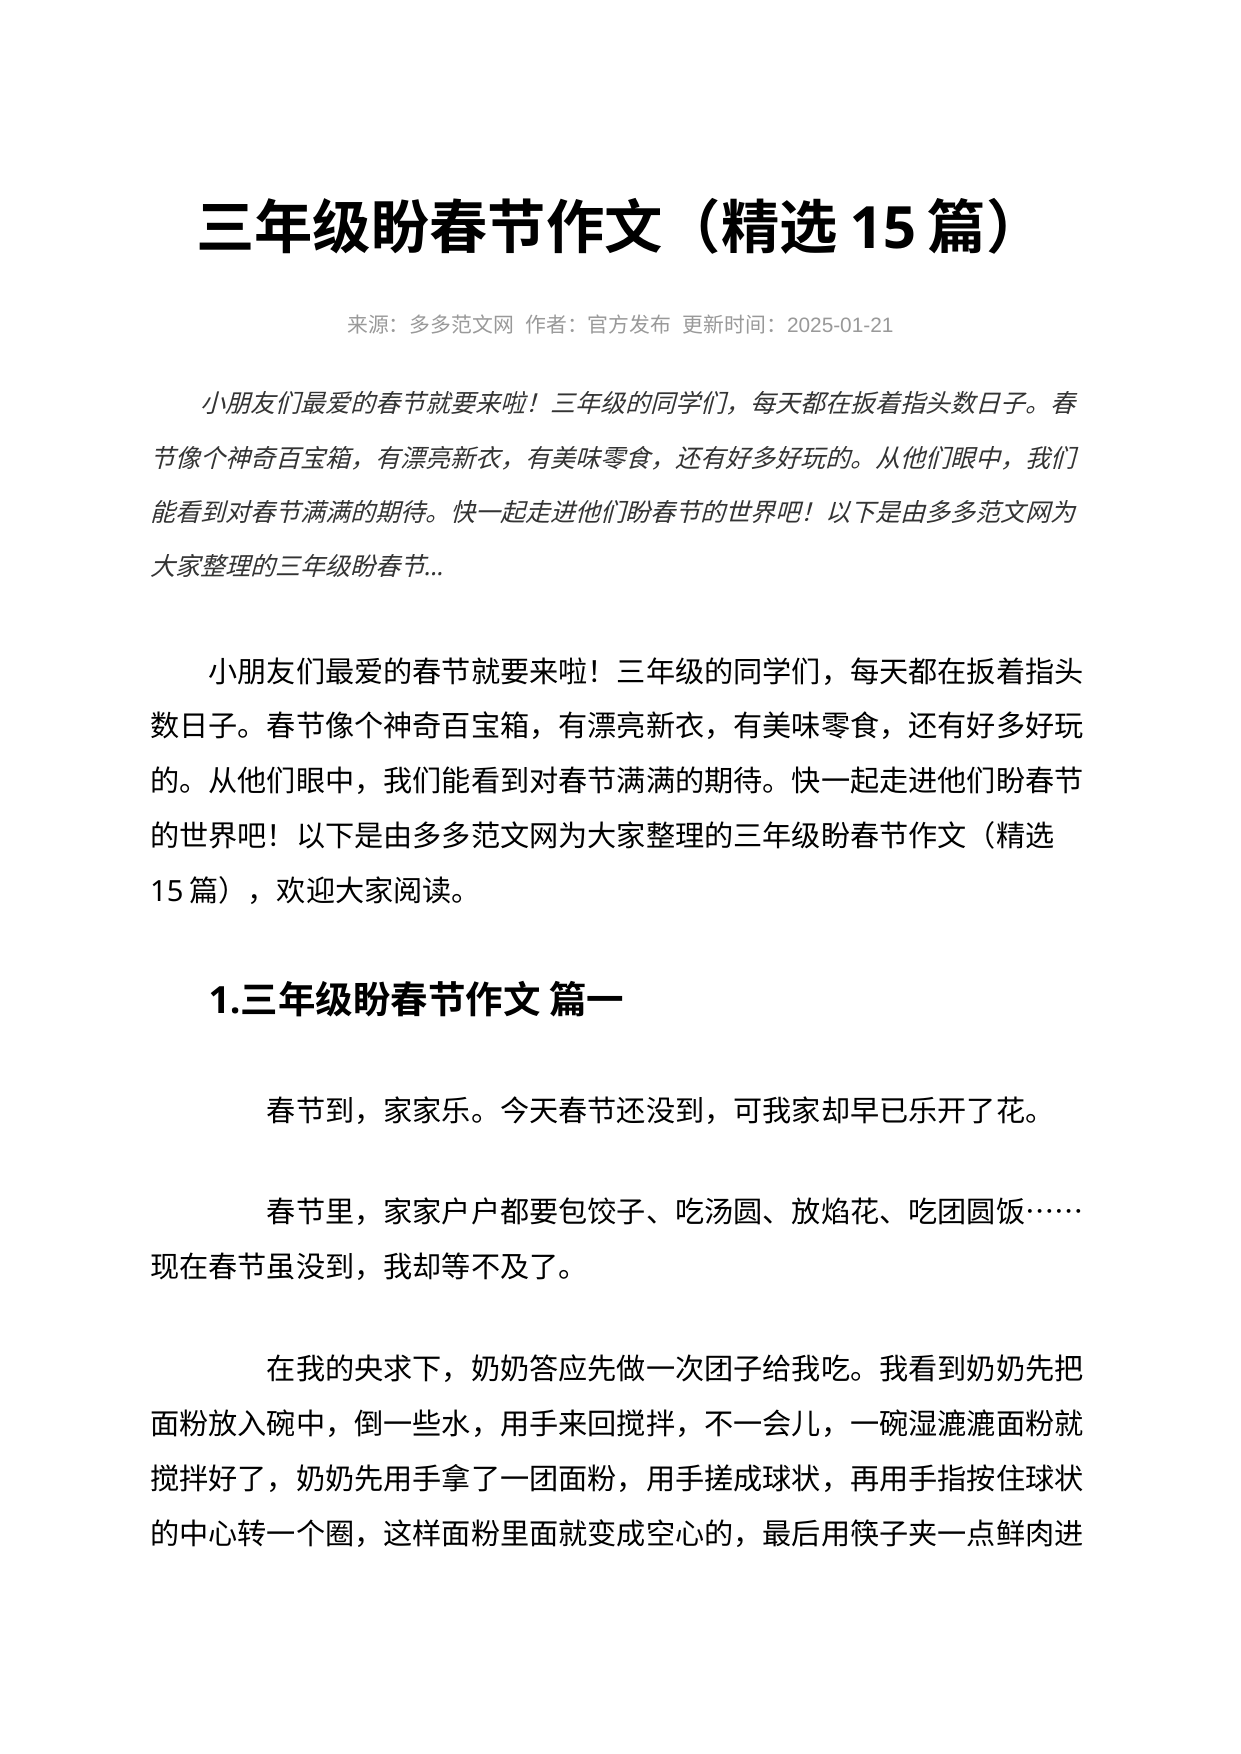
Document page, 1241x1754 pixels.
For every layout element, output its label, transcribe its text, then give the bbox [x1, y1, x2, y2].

text 1.三年级盼春节作文 篇一 [150, 970, 1090, 1024]
subtitle 三年级盼春节作文（精选15篇） [150, 181, 1090, 266]
text 春节到，家家乐。今天春节还没到，可我家却早已乐开了花。 [150, 1087, 1090, 1129]
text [150, 1346, 1090, 1553]
text 小朋友们最爱的春节就要来啦！三年级的同学们，每天都在扳着指头数日子。春节像个神奇百宝箱，有漂亮新衣，有美味零食，还有好多好玩的。从他们眼中，我们能看到对春节满满的期待。快一起走进他们盼春节的世界吧！以下是由多多范文网为大家整理的三年级盼春节作文（精选15篇），欢迎大家阅读。 [150, 648, 1090, 910]
text 小朋友们最爱的春节就要来啦！三年级的同学们，每天都在扳着指头数日子。春节像个神奇百宝箱，有漂亮新衣，有美味零食，还有好多好玩的。从他们眼中，我们能看到对春节满满的期待。快一起走进他们盼春节的世界吧！以下是由多多范文网为大家整理的三年级盼春节... [150, 384, 1090, 583]
text 来源：多多范文网 作者：官方发布 更新时间：2025-01-21 [150, 313, 1090, 337]
text 春节里，家家户户都要包饺子、吃汤圆、放焰花、吃团圆饭……现在春节虽没到，我却等不及了。 [150, 1189, 1090, 1286]
